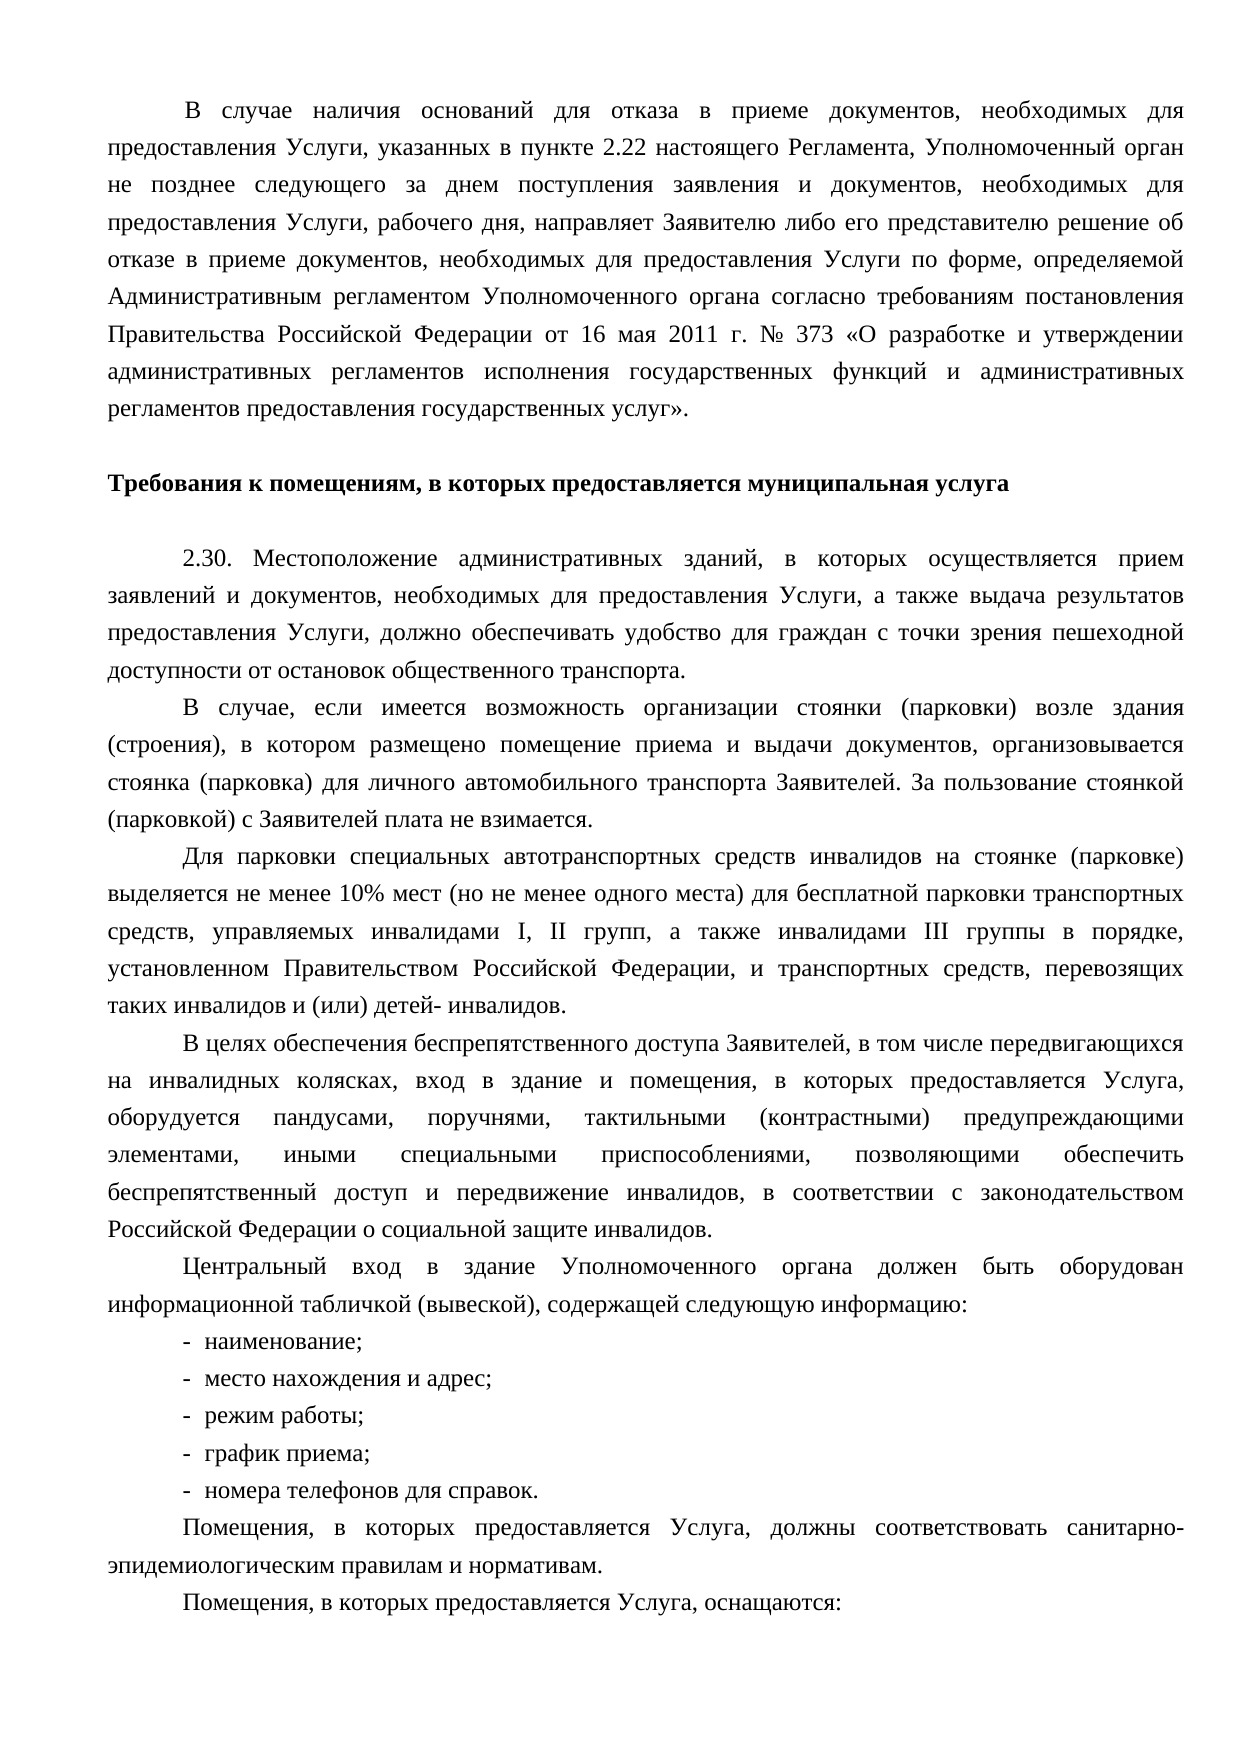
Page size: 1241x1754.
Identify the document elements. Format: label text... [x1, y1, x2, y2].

text В целях обеспечения беспрепятственного доступа Заявителей, в том числе передвигающихся на инвалидных колясках, вход в здание и помещения, в которых предоставляется Услуга, оборудуется пандусами, поручнями, тактильными (контрастными) предупреждающими элементами, иными специальными приспособлениями, позволяющими обеспечить беспрепятственный доступ и передвижение инвалидов, в соответствии с законодательством Российской Федерации о социальной защите инвалидов. [107, 1028, 1185, 1243]
text В случае, если имеется возможность организации стоянки (парковки) возле здания (строения), в котором размещено помещение приема и выдачи документов, организовывается стоянка (парковка) для личного автомобильного транспорта Заявителей. За пользование стоянкой (парковкой) с Заявителей плата не взимается. [107, 692, 1185, 833]
list наименование; [107, 1326, 1185, 1355]
text Помещения, в которых предоставляется Услуга, должны соответствовать санитарно-эпидемиологическим правилам и нормативам. [107, 1512, 1185, 1578]
list место нахождения и адрес; [107, 1363, 1185, 1392]
text Требования к помещениям, в которых предоставляется муниципальная услуга [107, 468, 1185, 497]
text Центральный вход в здание Уполномоченного органа должен быть оборудован информационной табличкой (вывеской), содержащей следующую информацию: [107, 1251, 1185, 1317]
list Местоположение административных зданий, в которых осуществляется прием заявлений и документов, необходимых для предоставления Услуги, а также выдача результатов предоставления Услуги, должно обеспечивать удобство для граждан с точки зрения пешеходной доступности от остановок общественного транспорта. [107, 543, 1185, 683]
list номера телефонов для справок. [107, 1475, 1185, 1504]
text Для парковки специальных автотранспортных средств инвалидов на стоянке (парковке) выделяется не менее 10% мест (но не менее одного места) для бесплатной парковки транспортных средств, управляемых инвалидами I, II групп, а также инвалидами III группы в порядке, установленном Правительством Российской Федерации, и транспортных средств, перевозящих таких инвалидов и (или) детей- инвалидов. [107, 841, 1185, 1019]
text Помещения, в которых предоставляется Услуга, оснащаются: [107, 1587, 1185, 1616]
list график приема; [107, 1438, 1185, 1467]
list режим работы; [107, 1401, 1185, 1429]
text В случае наличия оснований для отказа в приеме документов, необходимых для предоставления Услуги, указанных в пункте 2.22 настоящего Регламента, Уполномоченный орган не позднее следующего за днем поступления заявления и документов, необходимых для предоставления Услуги, рабочего дня, направляет Заявителю либо его представителю решение об отказе в приеме документов, необходимых для предоставления Услуги по форме, определяемой Административным регламентом Уполномоченного органа согласно требованиям постановления Правительства Российской Федерации от 16 мая 2011 г. № 373 «О разработке и утверждении административных регламентов исполнения государственных функций и административных регламентов предоставления государственных услуг». [107, 95, 1185, 422]
